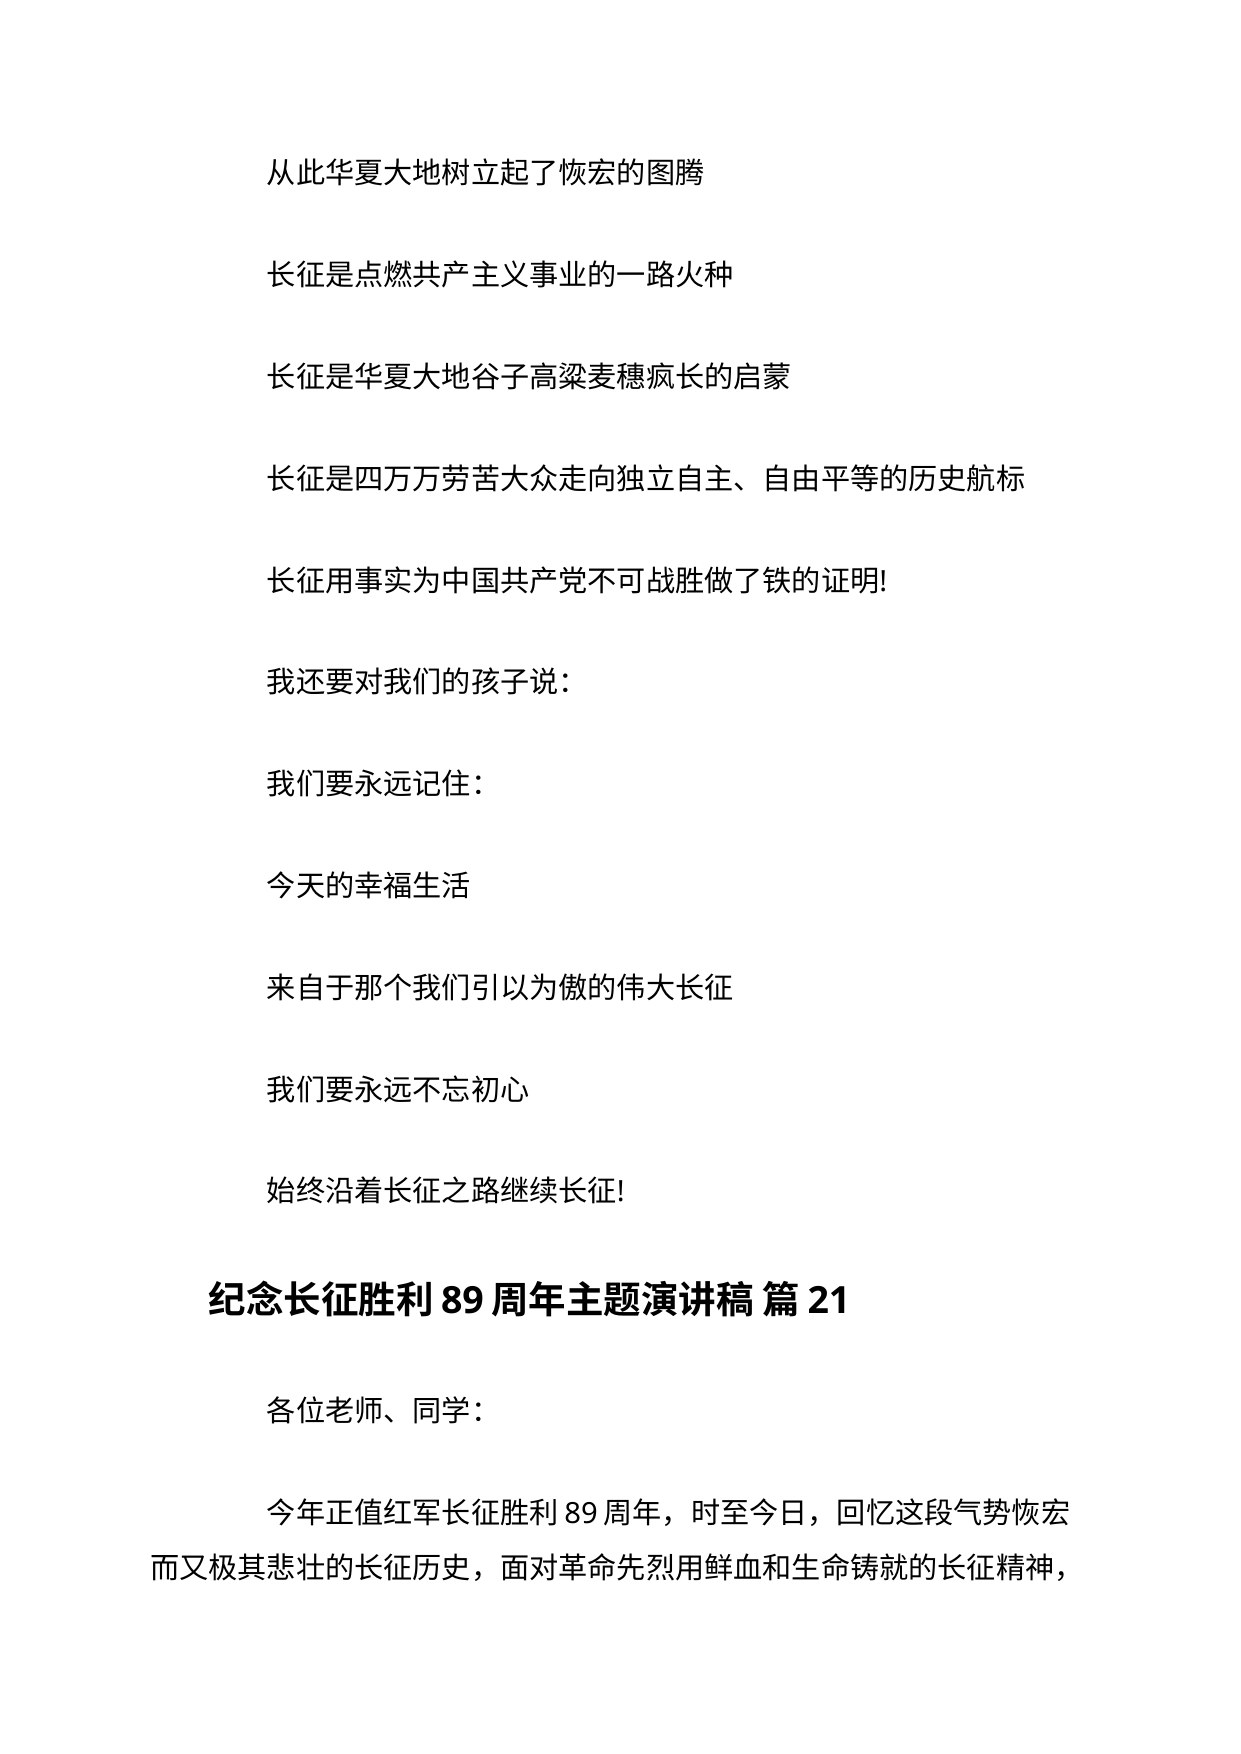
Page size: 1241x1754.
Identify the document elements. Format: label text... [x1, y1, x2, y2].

text 我还要对我们的孩子说： [150, 659, 1090, 701]
text 长征是点燃共产主义事业的一路火种 [150, 252, 1090, 294]
text 从此华夏大地树立起了恢宏的图腾 [150, 150, 1090, 192]
text 始终沿着长征之路继续长征! [150, 1168, 1090, 1210]
text 我们要永远记住： [150, 761, 1090, 803]
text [150, 1489, 1090, 1587]
text 长征是华夏大地谷子高粱麦穗疯长的启蒙 [150, 353, 1090, 396]
text 我们要永远不忘初心 [150, 1066, 1090, 1108]
text 今天的幸福生活 [150, 863, 1090, 905]
text 来自于那个我们引以为傲的伟大长征 [150, 964, 1090, 1007]
text 长征用事实为中国共产党不可战胜做了铁的证明! [150, 557, 1090, 599]
text 各位老师、同学： [150, 1387, 1090, 1430]
text 长征是四万万劳苦大众走向独立自主、自由平等的历史航标 [150, 455, 1090, 498]
text 纪念长征胜利89周年主题演讲稿 篇21 [150, 1270, 1090, 1324]
